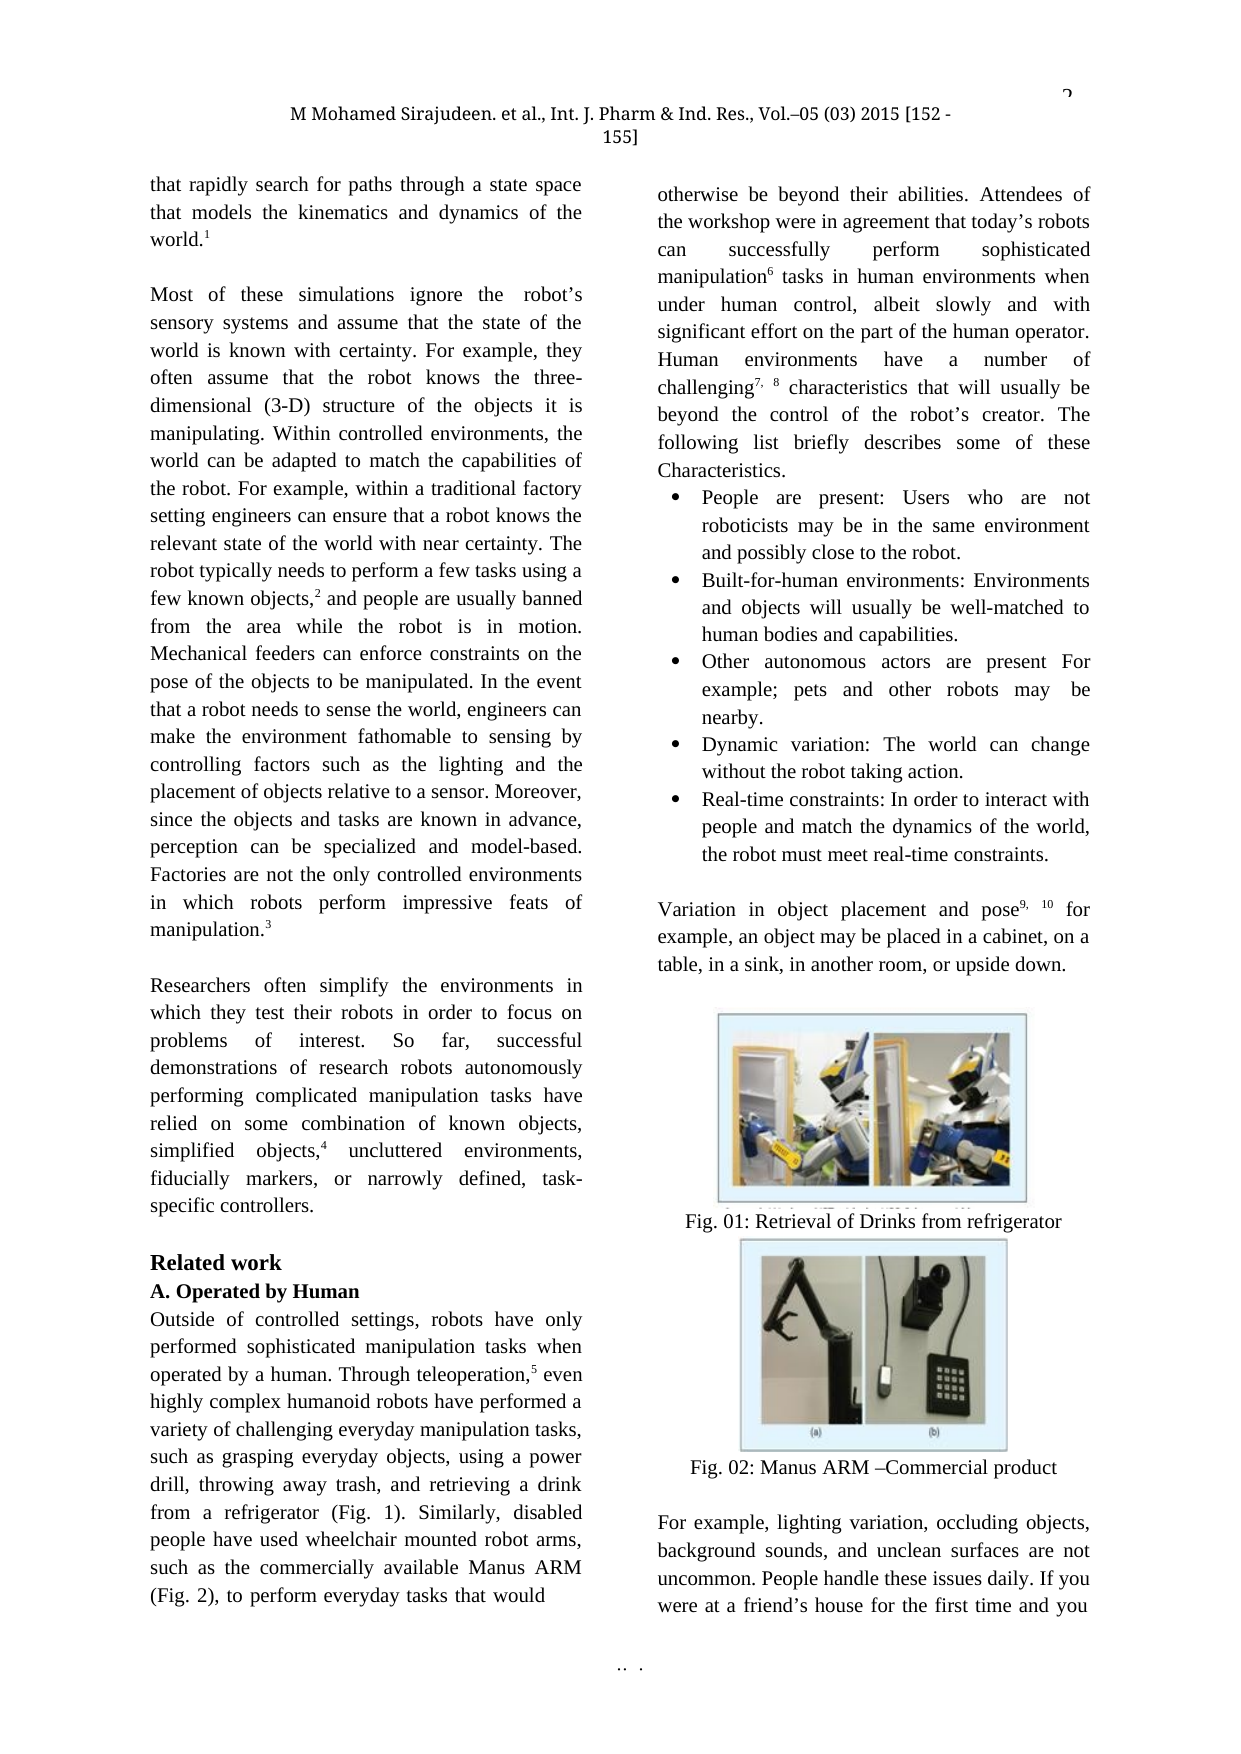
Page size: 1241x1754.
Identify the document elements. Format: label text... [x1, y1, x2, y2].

subtitle A. Operated by Human [150, 1279, 587, 1303]
list Built-for-human environments: Environments and objects will usually be well-matched to human bodies and capabilities. [672, 568, 1090, 646]
text M Mohamed Sirajudeen. et al., Int. J. Pharm & Ind. Res., Vol.–05 (03) 2015 [152 - 155] [286, 102, 955, 148]
text Outside of controlled settings, robots have only performed sophisticated manipulation tasks when operated by a human. Through teleoperation,5 even highly complex humanoid robots have performed a variety of challenging everyday manipulation tasks, such as grasping everyday objects, using a power drill, throwing away trash, and retrieving a drink from a refrigerator (Fig. 1). Similarly, disabled people have used wheelchair mounted robot arms, such as the commercially available Manus ARM (Fig. 2), to perform everyday tasks that would [150, 1306, 582, 1607]
picture [738, 1236, 1008, 1452]
text For example, lighting variation, occluding objects, background sounds, and unclean surfaces are not uncommon. People handle these issues daily. If you were at a friend’s house for the first time and you [657, 1510, 1090, 1617]
list Real-time constraints: In order to interact with people and match the dynamics of the world, the robot must meet real-time constraints. [672, 787, 1090, 866]
text Variation in object placement and pose9, 10 for example, an object may be placed in a cabinet, on a table, in a sink, in another room, or upside down. [657, 897, 1090, 976]
text that rapidly search for paths through a state space that models the kinematics and dynamics of the world.1 [150, 172, 582, 251]
text otherwise be beyond their abilities. Attendees of the workshop were in agreement that today’s robots can successfully perform sophisticated manipulation6 tasks in human environments when under human control, albeit slowly and with significant effort on the part of the human operator. Human environments have a number of challenging7, 8 characteristics that will usually be beyond the control of the robot’s creator. The following list briefly describes some of these Characteristics. [657, 181, 1090, 482]
list Dynamic variation: The world can change without the robot taking action. [672, 732, 1090, 783]
subtitle Related work [150, 1249, 587, 1275]
list People are present: Users who are not roboticists may be in the same environment and possibly close to the robot. [672, 485, 1090, 564]
text Most of these simulations ignore the robot’s sensory systems and assume that the state of the world is known with certainty. For example, they often assume that the robot knows the three- dimensional (3-D) structure of the objects it is manipulating. Within controlled environments, the world can be adapted to match the capabilities of the robot. For example, within a traditional factory setting engineers can ensure that a robot knows the relevant state of the world with near certainty. The robot typically needs to perform a few tasks using a few known objects,2 and people are usually banned from the area while the robot is in motion. Mechanical feeders can enforce constraints on the pose of the objects to be manipulated. In the event that a robot needs to sense the world, engineers can make the environment fathomable to sensing by controlling factors such as the lighting and the placement of objects relative to a sensor. Moreover, since the objects and tasks are known in advance, perception can be specialized and model-based. Factories are not the only controlled environments in which robots perform impressive feats of manipulation.3 [150, 282, 583, 941]
list Other autonomous actors are present For example; pets and other robots may be nearby. [672, 649, 1090, 729]
text Researchers often simplify the environments in which they test their robots in order to focus on problems of interest. So far, successful demonstrations of research robots autonomously performing complicated manipulation tasks have relied on some combination of known objects, simplified objects,4 uncluttered environments, fiducially markers, or narrowly defined, task- specific controllers. [150, 972, 583, 1217]
text Fig. 02: Manus ARM –Commercial product [690, 1455, 1103, 1479]
picture [713, 1007, 1035, 1209]
